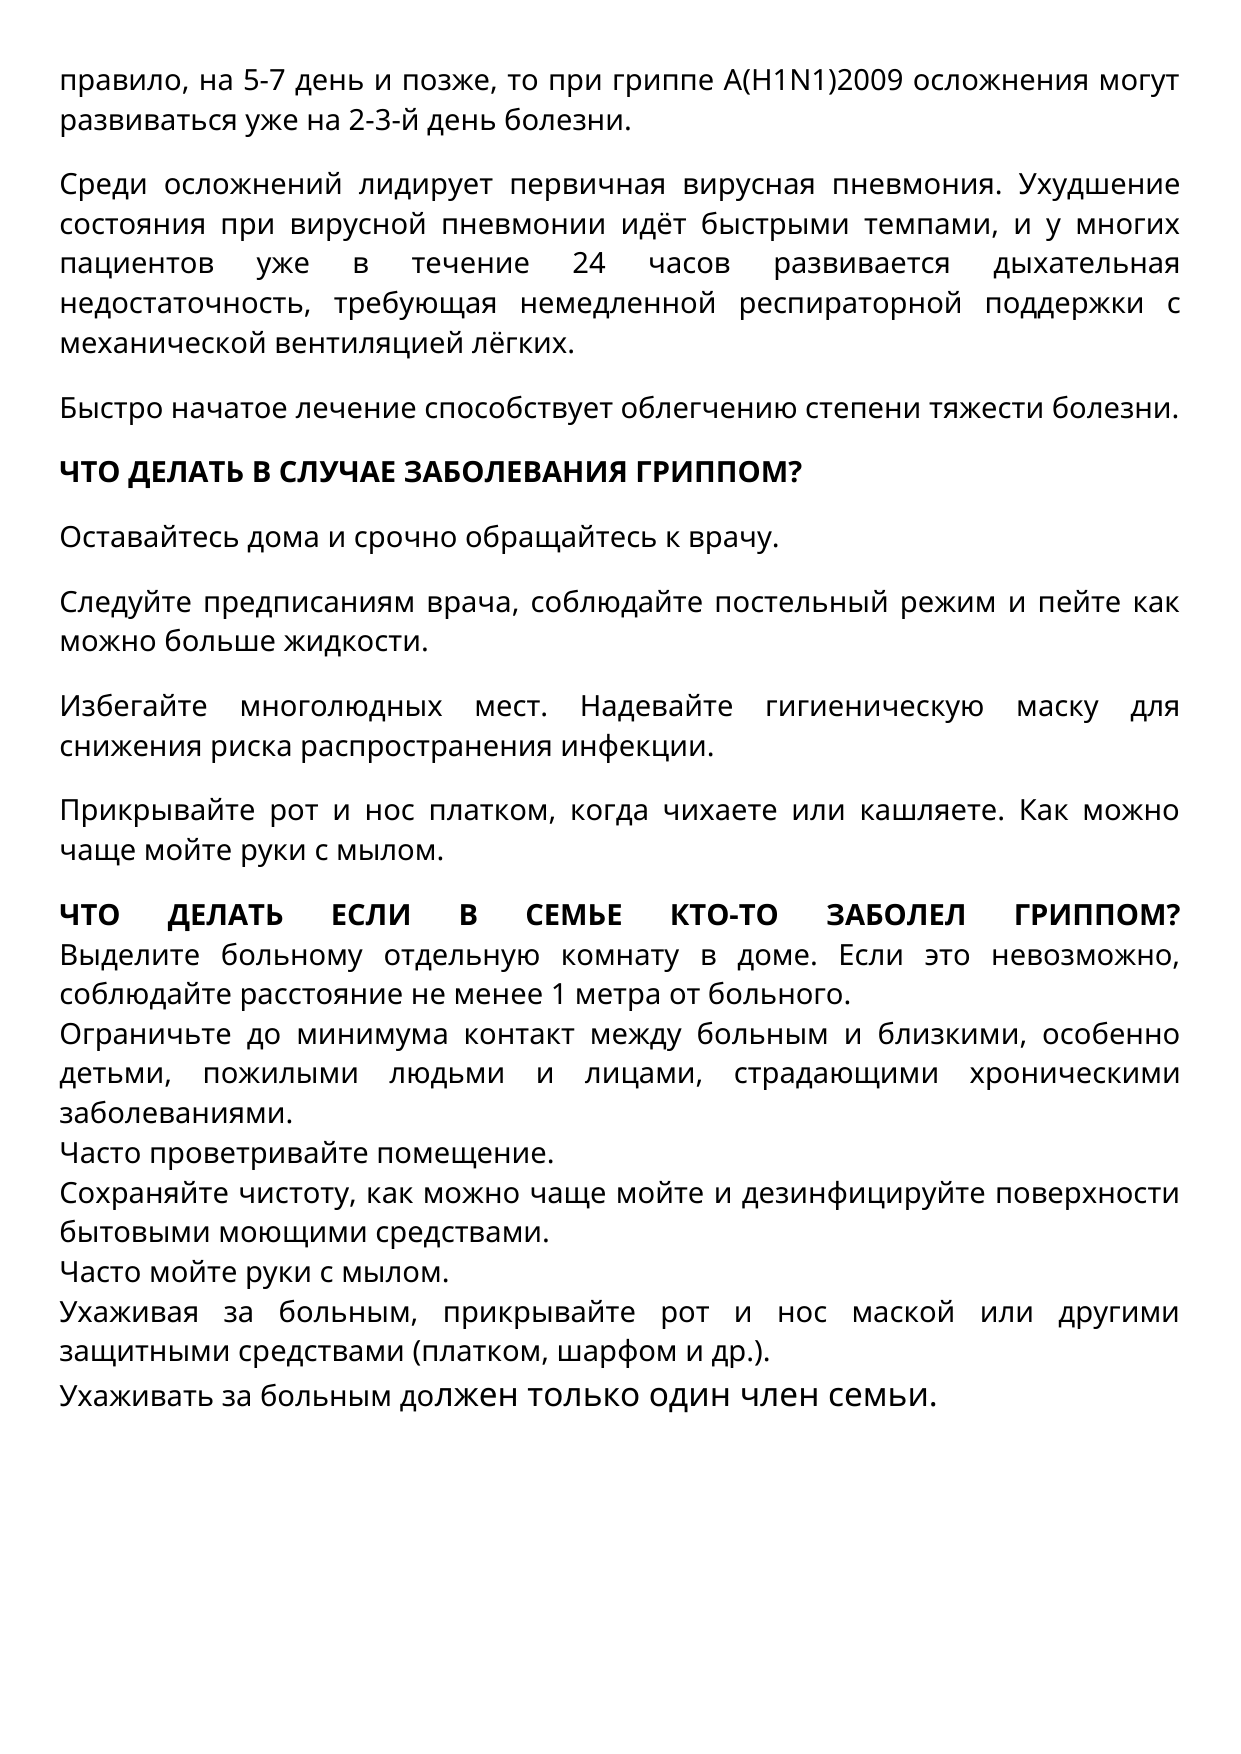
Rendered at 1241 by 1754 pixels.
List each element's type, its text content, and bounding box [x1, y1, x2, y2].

text Сохраняйте чистоту, как можно чаще мойте и дезинфицируйте поверхности бытовыми моющими средствами. [59, 1172, 1181, 1251]
text Следуйте предписаниям врача, соблюдайте постельный режим и пейте как можно больше жидкости. [59, 581, 1181, 660]
text ЧТО ДЕЛАТЬ ЕСЛИ В СЕМЬЕ КТО-ТО ЗАБОЛЕЛ ГРИППОМ? Выделите больному отдельную комнату в доме. Если это невозможно, соблюдайте расстояние не менее 1 метра от больного. [59, 894, 1181, 1013]
text Ухаживая за больным, прикрывайте рот и нос маской или другими защитными средствами (платком, шарфом и др.). [59, 1291, 1181, 1370]
text Среди осложнений лидирует первичная вирусная пневмония. Ухудшение состояния при вирусной пневмонии идёт быстрыми темпами, и у многих пациентов уже в течение 24 часов развивается дыхательная недостаточность, требующая немедленной респираторной поддержки с механической вентиляцией лёгких. [59, 163, 1181, 362]
text Прикрывайте рот и нос платком, когда чихаете или кашляете. Как можно чаще мойте руки с мылом. [59, 790, 1181, 869]
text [59, 59, 1181, 138]
text ЧТО ДЕЛАТЬ В СЛУЧАЕ ЗАБОЛЕВАНИЯ ГРИППОМ? [59, 452, 1181, 491]
text Ухаживать за больным должен только один член семьи. [59, 1370, 1181, 1416]
text Часто проветривайте помещение. [59, 1132, 1181, 1172]
text Избегайте многолюдных мест. Надевайте гигиеническую маску для снижения риска распространения инфекции. [59, 685, 1181, 765]
text Оставайтесь дома и срочно обращайтесь к врачу. [59, 516, 1181, 556]
text Ограничьте до минимума контакт между больным и близкими, особенно детьми, пожилыми людьми и лицами, страдающими хроническими заболеваниями. [59, 1013, 1181, 1132]
text Быстро начатое лечение способствует облегчению степени тяжести болезни. [59, 387, 1181, 427]
text Часто мойте руки с мылом. [59, 1251, 1181, 1291]
